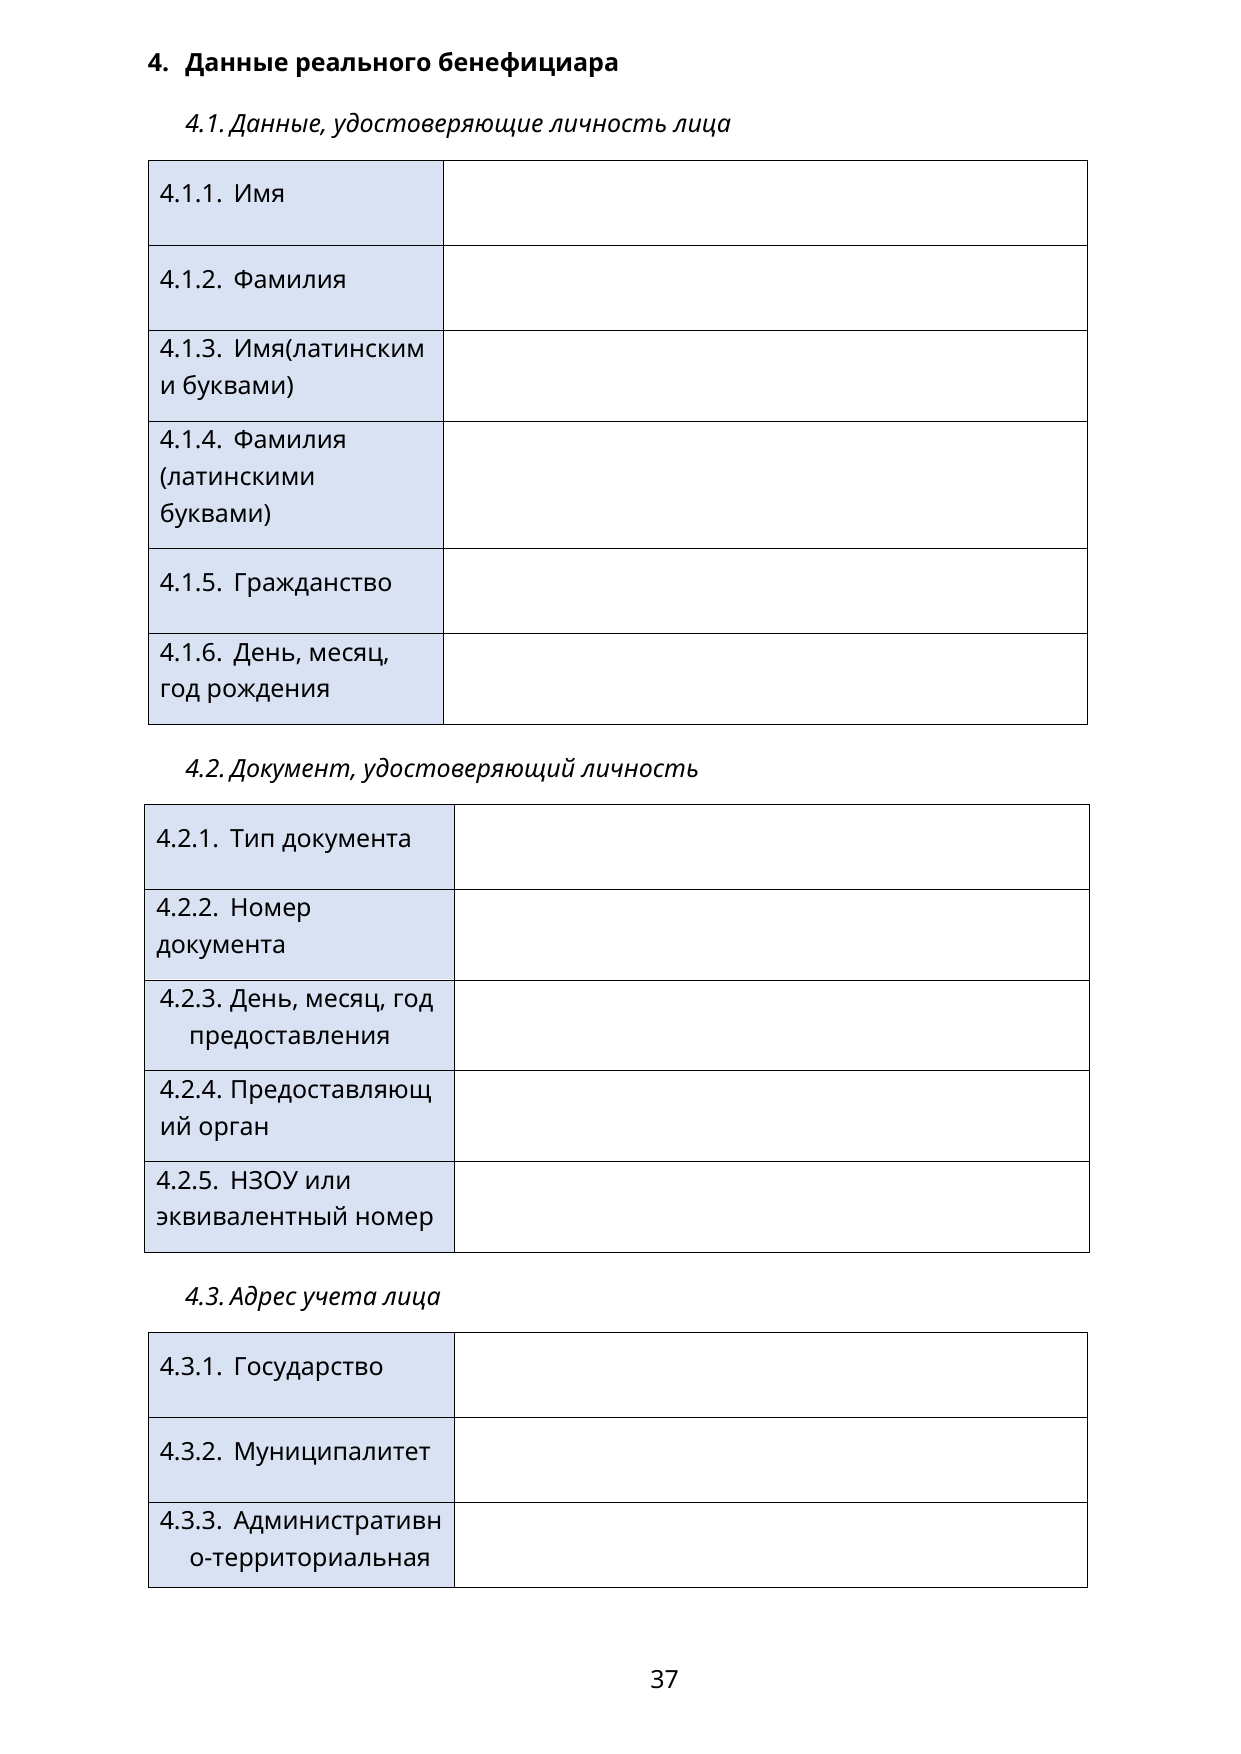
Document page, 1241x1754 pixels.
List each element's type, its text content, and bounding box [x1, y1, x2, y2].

list Документ, удостоверяющий личность [185, 750, 1181, 784]
table_cell [444, 246, 1087, 330]
table_cell [455, 981, 1089, 1070]
table_header [455, 805, 1089, 889]
list Данные реального бенефициара [148, 44, 1181, 78]
table_cell [444, 422, 1087, 548]
table_header [455, 1333, 1087, 1417]
table_cell День, месяц, год рождения [149, 634, 443, 724]
table_cell Муниципалитет [149, 1418, 454, 1502]
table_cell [149, 1503, 454, 1587]
table_header Тип документа [145, 805, 454, 889]
table_cell Гражданство [149, 549, 443, 633]
table_cell [444, 634, 1087, 724]
table_cell Номер документа [145, 890, 454, 979]
table_cell [455, 1162, 1089, 1252]
table_header Государство [149, 1333, 454, 1417]
table_cell [455, 890, 1089, 979]
table_cell День, месяц, год предоставления [145, 981, 454, 1070]
table_cell Имя(латинскими буквами) [149, 331, 443, 421]
list Данные, удостоверяющие личность лица [185, 106, 1181, 140]
table_header Имя [149, 161, 443, 245]
list Адрес учета лица [185, 1278, 1181, 1312]
table_cell [455, 1418, 1087, 1502]
table_cell НЗОУ или эквивалентный номер [145, 1162, 454, 1252]
table_cell [455, 1071, 1089, 1161]
table_cell Предоставляющий орган [145, 1071, 454, 1161]
table_header [444, 161, 1087, 245]
table_cell [444, 549, 1087, 633]
table_cell Фамилия (латинскими буквами) [149, 422, 443, 548]
table_cell [444, 331, 1087, 421]
table_cell Фамилия [149, 246, 443, 330]
table_cell [455, 1503, 1087, 1587]
